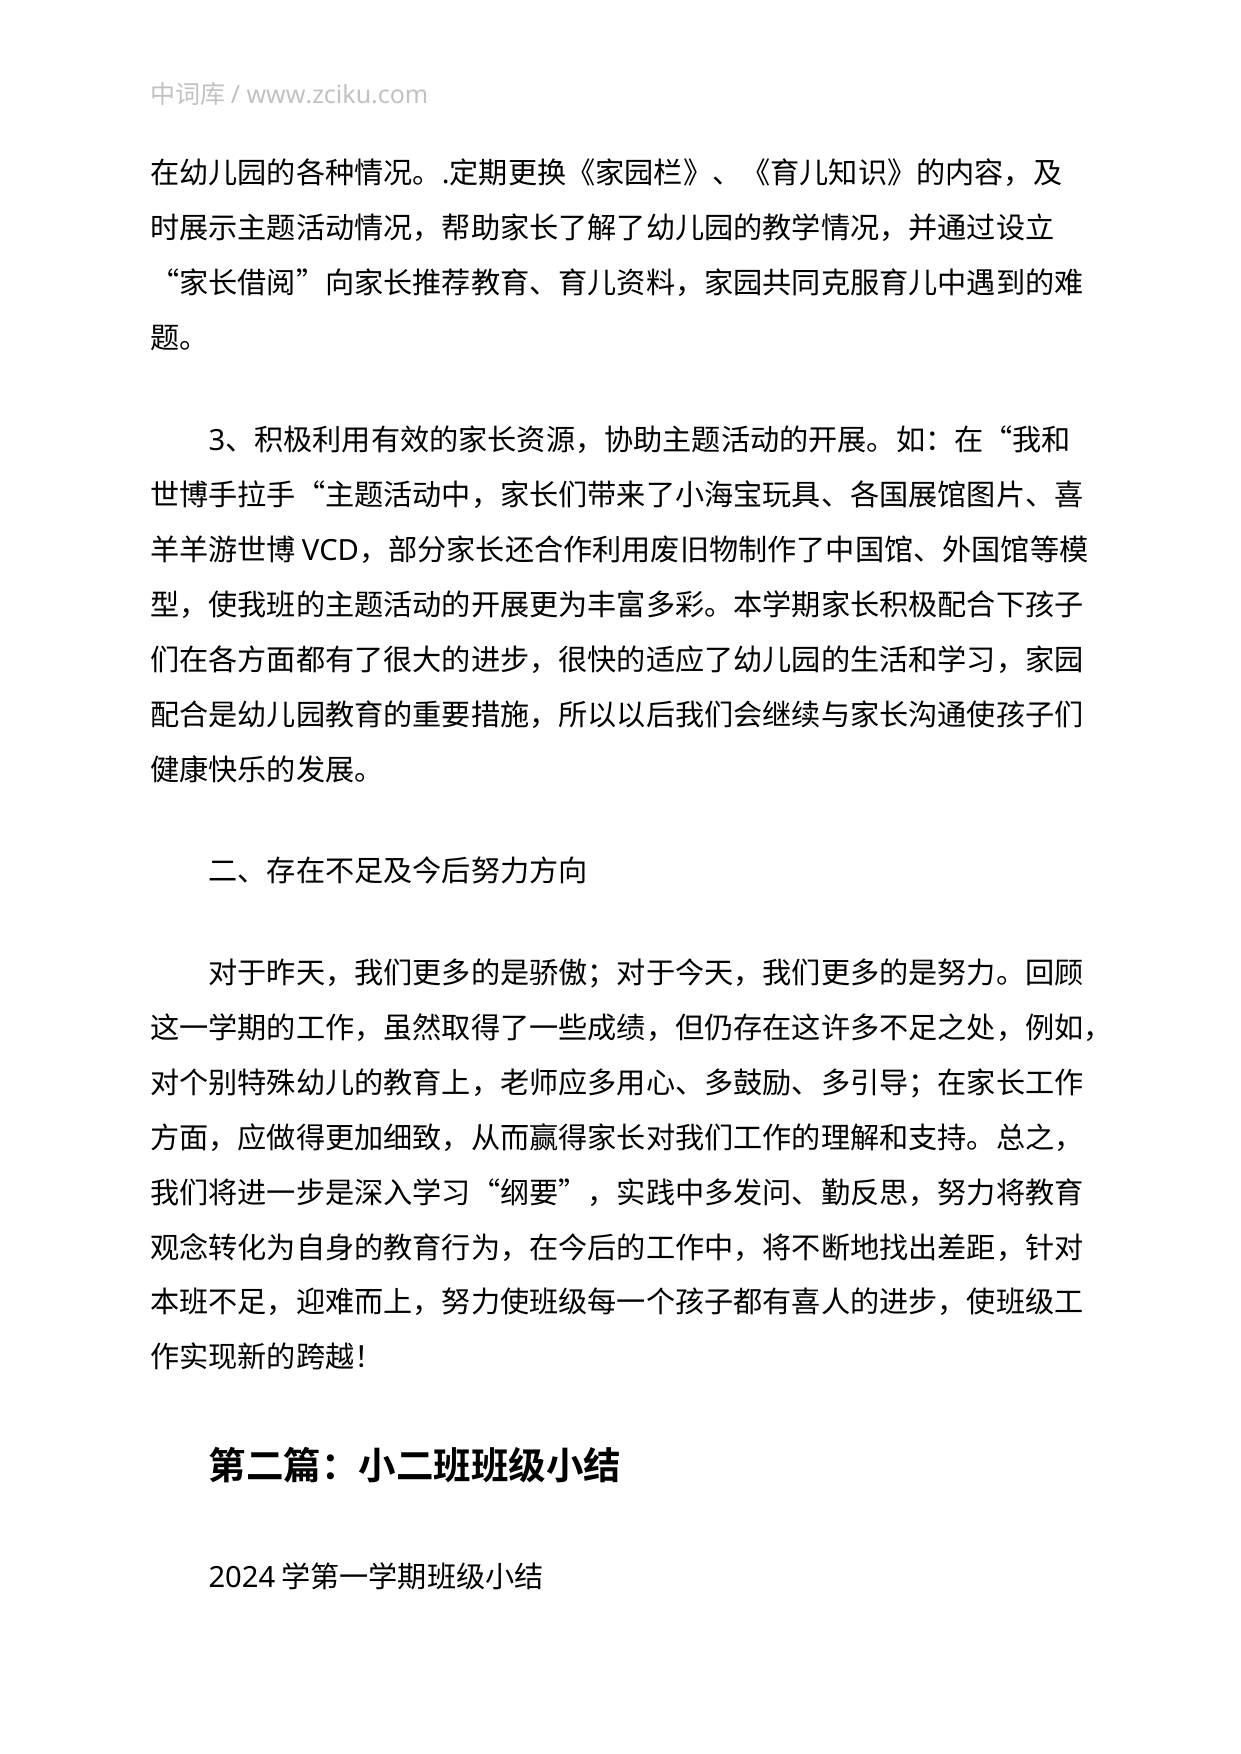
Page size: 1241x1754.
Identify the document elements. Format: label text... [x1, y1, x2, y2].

text 二、存在不足及今后努力方向 [150, 848, 1090, 890]
text 2024学第一学期班级小结 [150, 1553, 1090, 1596]
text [150, 150, 1090, 357]
text 对于昨天，我们更多的是骄傲；对于今天，我们更多的是努力。回顾这一学期的工作，虽然取得了一些成绩，但仍存在这许多不足之处，例如，对个别特殊幼儿的教育上，老师应多用心、多鼓励、多引导；在家长工作方面，应做得更加细致，从而赢得家长对我们工作的理解和支持。总之，我们将进一步是深入学习“纲要”，实践中多发问、勤反思，努力将教育观念转化为自身的教育行为，在今后的工作中，将不断地找出差距，针对本班不足，迎难而上，努力使班级每一个孩子都有喜人的进步，使班级工作实现新的跨越！ [150, 950, 1090, 1376]
text 第二篇：小二班班级小结 [150, 1436, 1090, 1490]
text 3、积极利用有效的家长资源，协助主题活动的开展。如：在“我和世博手拉手“主题活动中，家长们带来了小海宝玩具、各国展馆图片、喜羊羊游世博VCD，部分家长还合作利用废旧物制作了中国馆、外国馆等模型，使我班的主题活动的开展更为丰富多彩。本学期家长积极配合下孩子们在各方面都有了很大的进步，很快的适应了幼儿园的生活和学习，家园配合是幼儿园教育的重要措施，所以以后我们会继续与家长沟通使孩子们健康快乐的发展。 [150, 417, 1090, 788]
